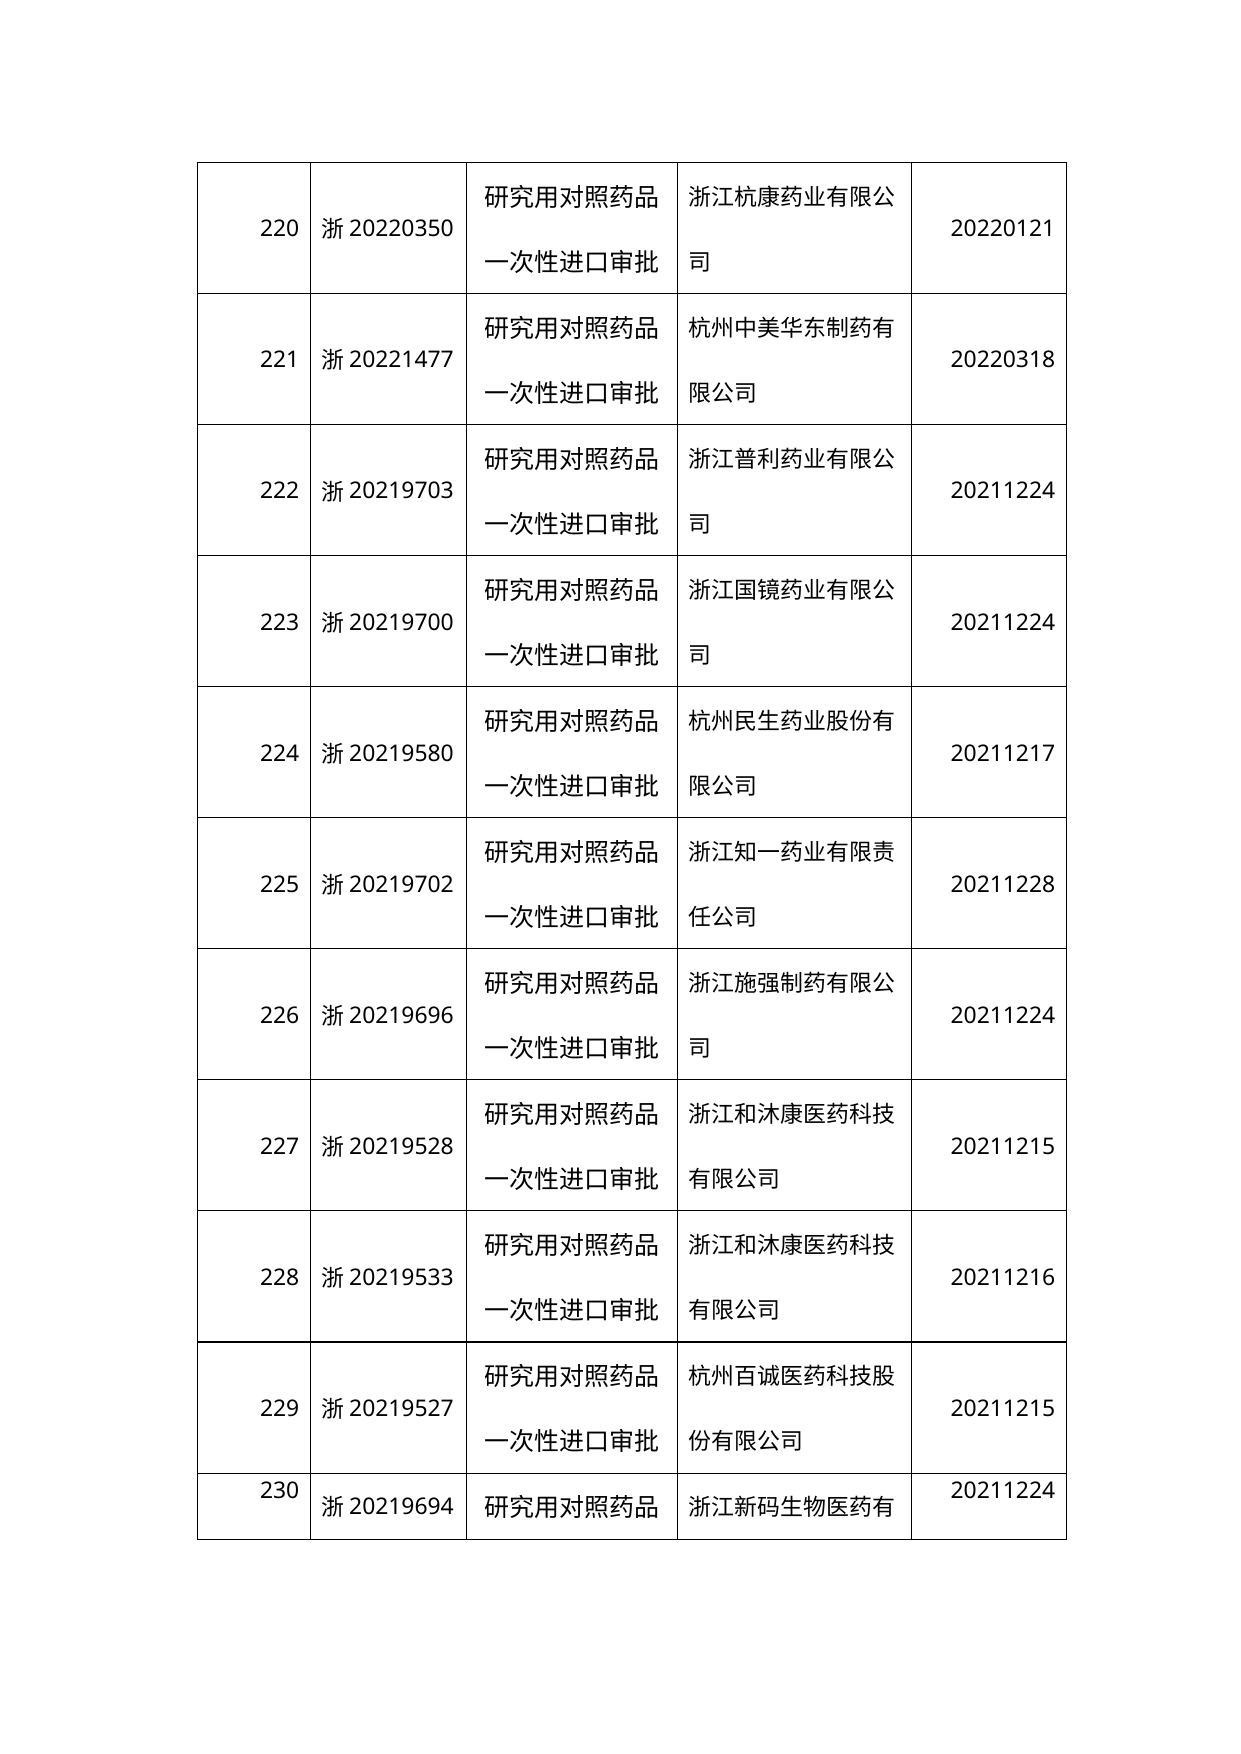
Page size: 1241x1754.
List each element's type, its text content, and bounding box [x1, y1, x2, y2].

table_cell 20220318 [912, 294, 1066, 424]
table_cell 228 [198, 1211, 310, 1341]
table_cell 浙江和沐康医药科技有限公司 [678, 1211, 911, 1341]
table_cell 222 [198, 425, 310, 555]
table_cell 20211215 [912, 1080, 1066, 1210]
table_cell 浙江施强制药有限公司 [678, 949, 911, 1079]
table_cell 浙江知一药业有限责任公司 [678, 818, 911, 948]
table_cell 20211224 [912, 1474, 1066, 1538]
table_cell 229 [198, 1343, 310, 1472]
table_cell 20211224 [912, 556, 1066, 686]
table_cell 浙20219527 [311, 1343, 466, 1472]
table_cell 杭州中美华东制药有限公司 [678, 294, 911, 424]
table_cell 浙江普利药业有限公司 [678, 425, 911, 555]
table_cell 研究用对照药品一次性进口审批 [467, 294, 677, 424]
table_cell 浙20219703 [311, 425, 466, 555]
table_cell 研究用对照药品一次性进口审批 [467, 1080, 677, 1210]
table_cell 浙20219533 [311, 1211, 466, 1341]
table_cell 221 [198, 294, 310, 424]
table_cell 杭州百诚医药科技股份有限公司 [678, 1343, 911, 1472]
table_cell 研究用对照药品一次性进口审批 [467, 1343, 677, 1472]
table_cell 浙江和沐康医药科技有限公司 [678, 1080, 911, 1210]
table_cell 20211228 [912, 818, 1066, 948]
table_cell 研究用对照药品一次性进口审批 [467, 425, 677, 555]
table_cell 浙20220350 [311, 163, 466, 293]
table_cell 20211224 [912, 949, 1066, 1079]
table_cell 220 [198, 163, 310, 293]
table_cell 研究用对照药品一次性进口审批 [467, 163, 677, 293]
table_cell 20211216 [912, 1211, 1066, 1341]
table_cell 226 [198, 949, 310, 1079]
table_cell 浙20219696 [311, 949, 466, 1079]
table_cell 浙20219580 [311, 687, 466, 817]
table_cell 浙江国镜药业有限公司 [678, 556, 911, 686]
table_cell 研究用对照药品一次性进口审批 [467, 687, 677, 817]
table_cell 浙20219702 [311, 818, 466, 948]
table_cell 浙20219700 [311, 556, 466, 686]
table_cell 225 [198, 818, 310, 948]
table_cell 224 [198, 687, 310, 817]
table_cell 20211217 [912, 687, 1066, 817]
table_cell 227 [198, 1080, 310, 1210]
table_cell 研究用对照药品一次性进口审批 [467, 1474, 677, 1538]
table_cell 研究用对照药品一次性进口审批 [467, 949, 677, 1079]
table_cell 浙20219528 [311, 1080, 466, 1210]
table_cell 浙20221477 [311, 294, 466, 424]
table_cell 浙江新码生物医药有限公司 [678, 1474, 911, 1538]
table_cell 浙20219694 [311, 1474, 466, 1538]
table_cell 研究用对照药品一次性进口审批 [467, 556, 677, 686]
table_cell 杭州民生药业股份有限公司 [678, 687, 911, 817]
table_cell 浙江杭康药业有限公司 [678, 163, 911, 293]
table_cell 20211224 [912, 425, 1066, 555]
table_cell 223 [198, 556, 310, 686]
table_cell 20211215 [912, 1343, 1066, 1472]
table_cell 研究用对照药品一次性进口审批 [467, 818, 677, 948]
table_cell 230 [198, 1474, 310, 1538]
table_cell 20220121 [912, 163, 1066, 293]
table_cell 研究用对照药品一次性进口审批 [467, 1211, 677, 1341]
